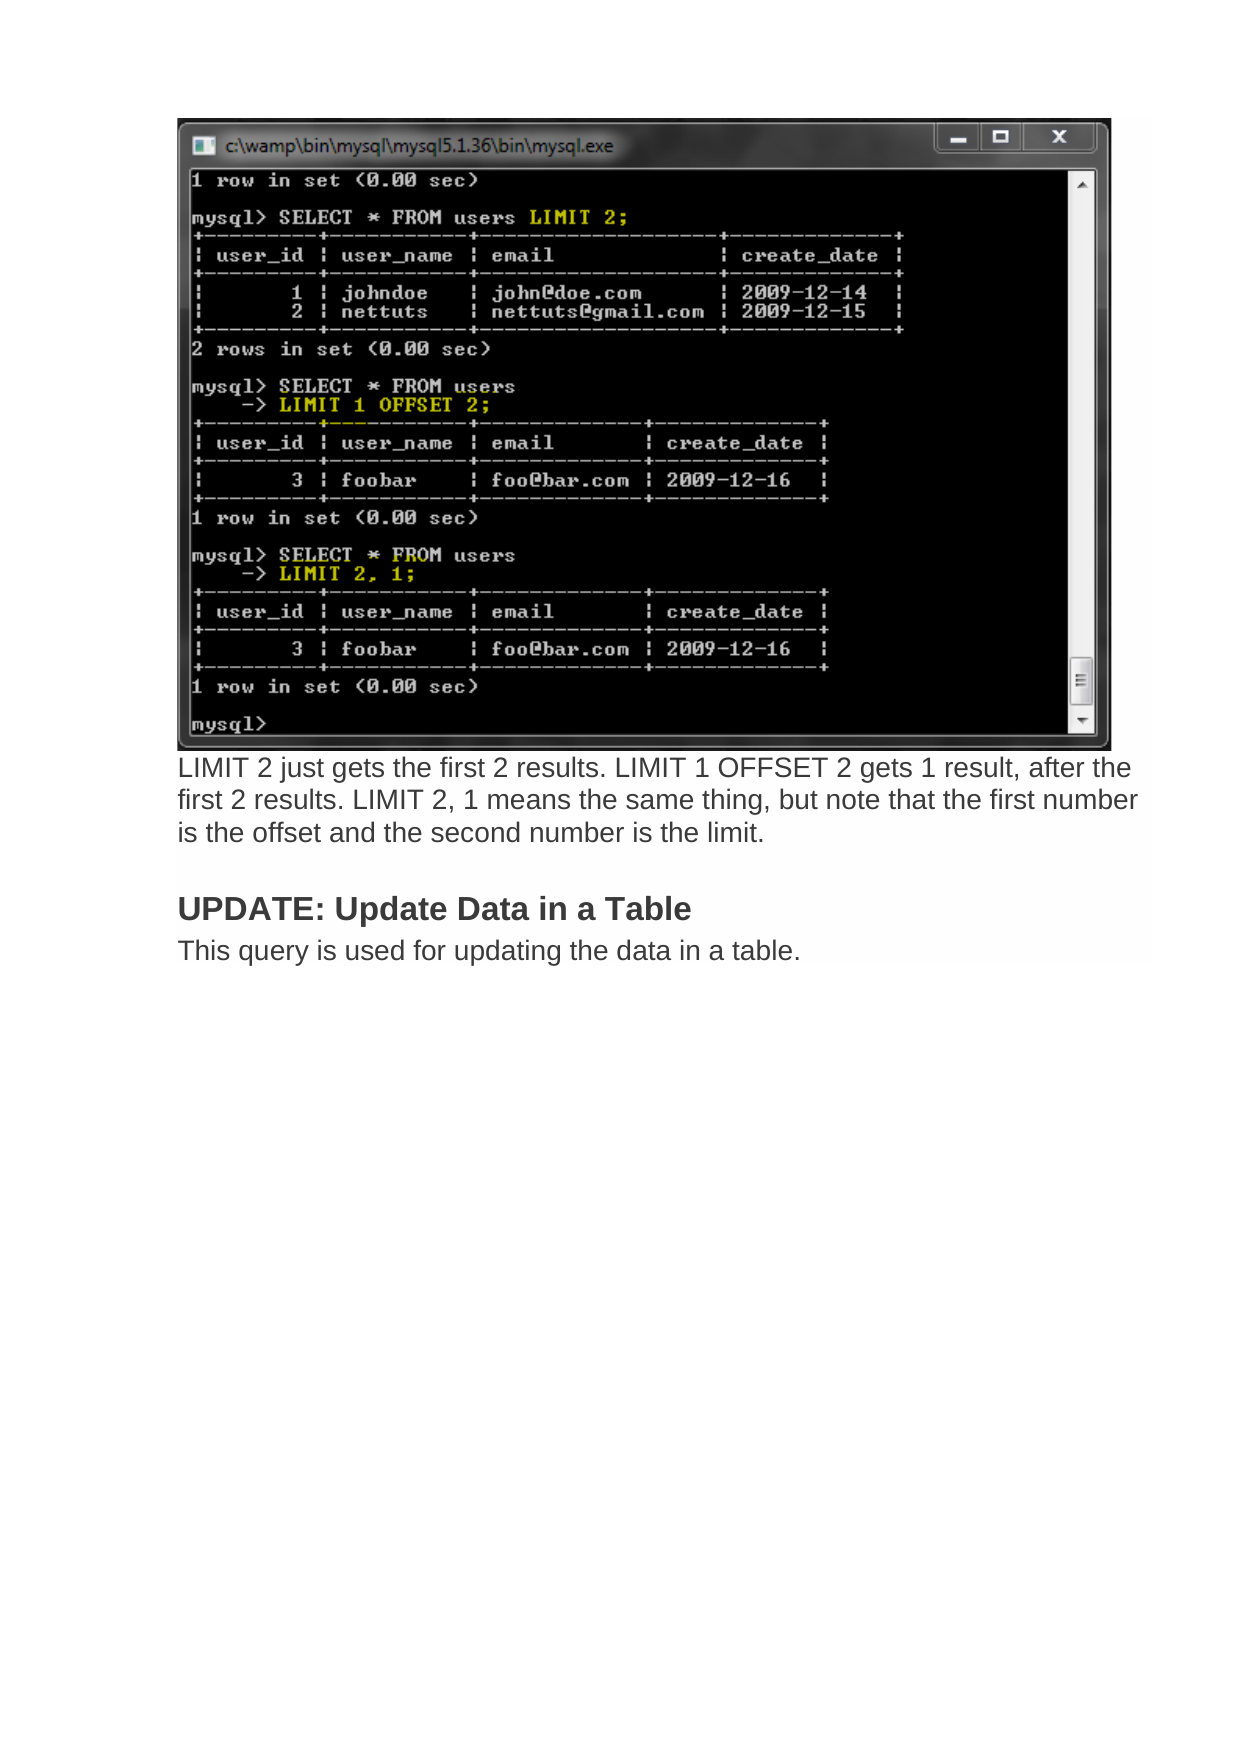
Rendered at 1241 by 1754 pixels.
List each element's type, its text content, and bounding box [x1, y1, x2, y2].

text LIMIT 2 just gets the first 2 results. LIMIT 1 OFFSET 2 gets 1 result, after the first 2 results. LIMIT 2, 1 means the same thing, but note that the first number is the offset and the second number is the limit. [177, 751, 1152, 848]
text UPDATE: Update Data in a Table [177, 889, 1152, 927]
text This query is used for updating the data in a table. [177, 933, 1152, 966]
picture [177, 118, 1112, 751]
